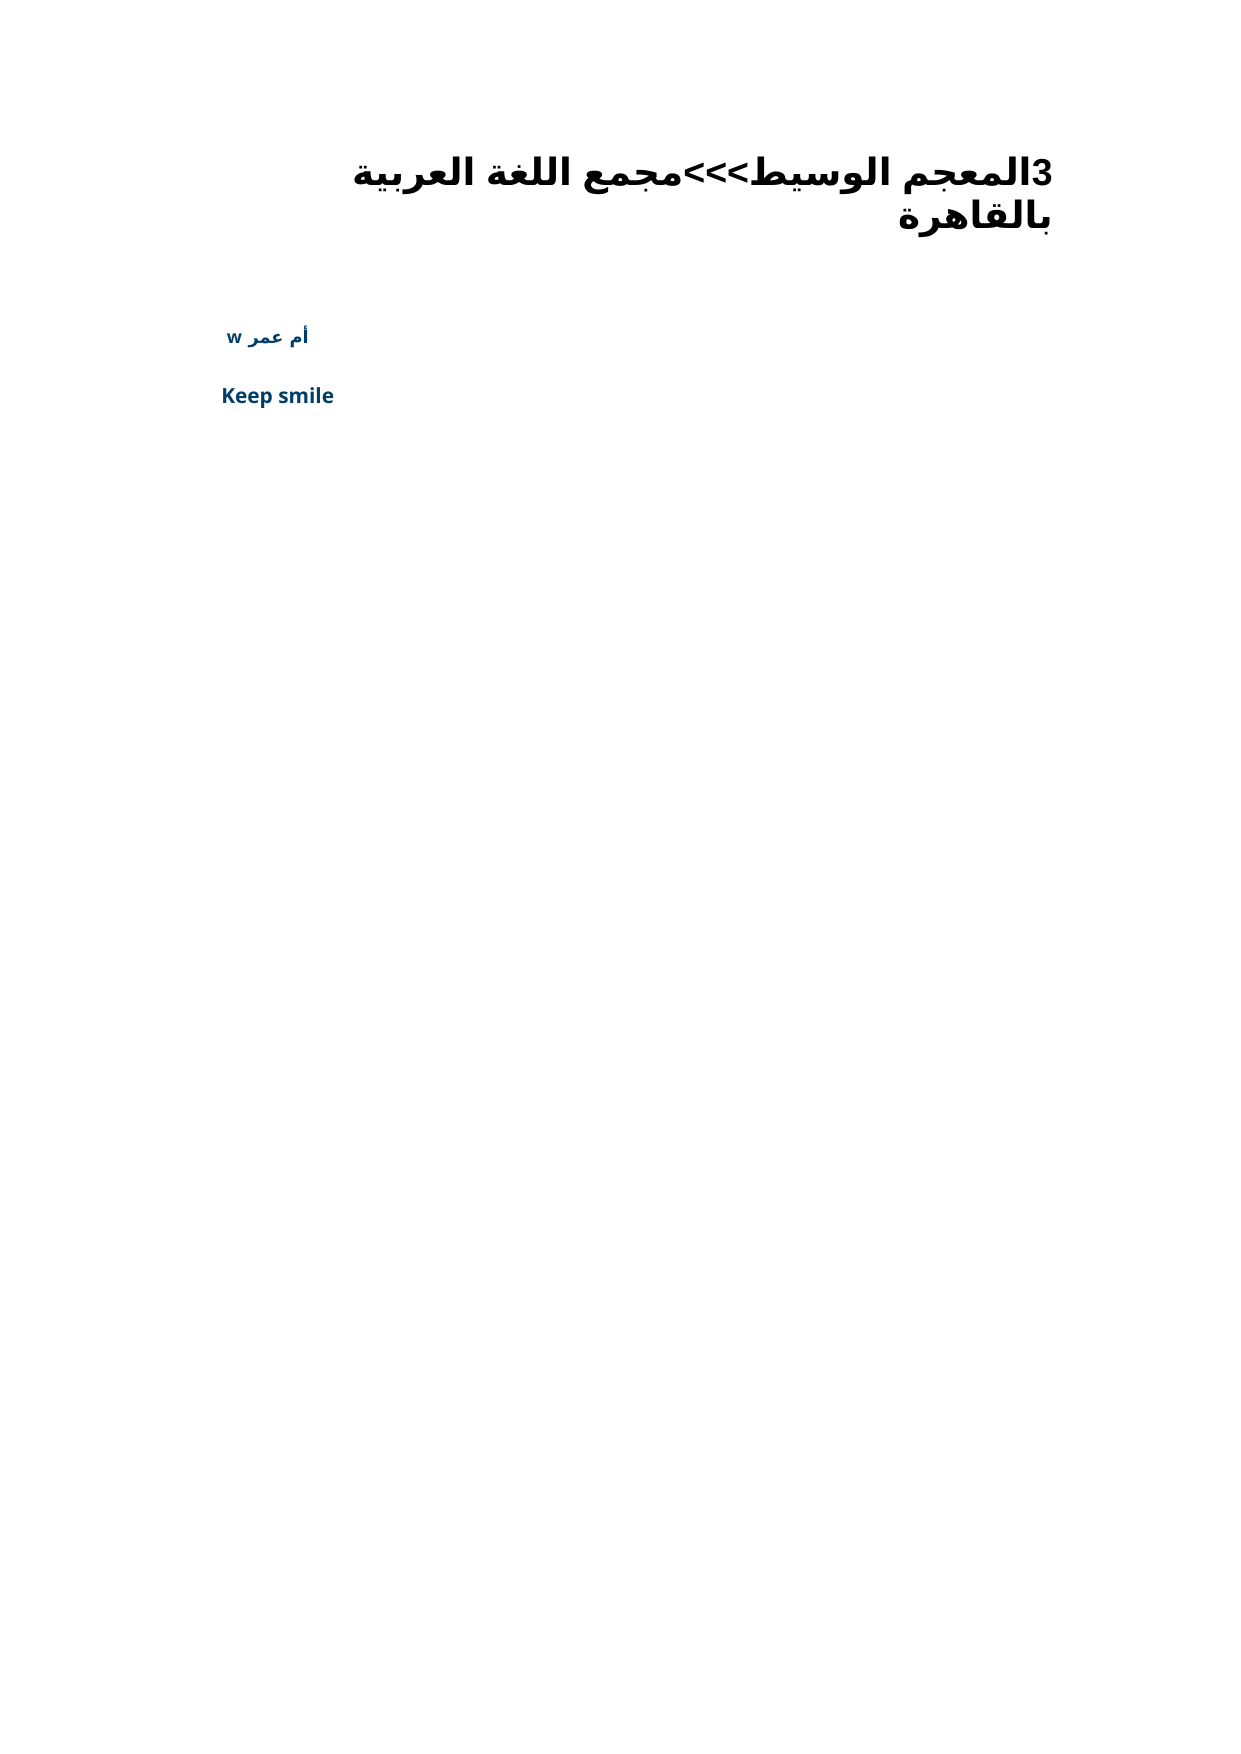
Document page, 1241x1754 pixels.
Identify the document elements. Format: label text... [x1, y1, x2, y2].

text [187, 150, 1053, 236]
text Keep smile [187, 381, 1053, 410]
text أم عمر w [187, 265, 1053, 352]
